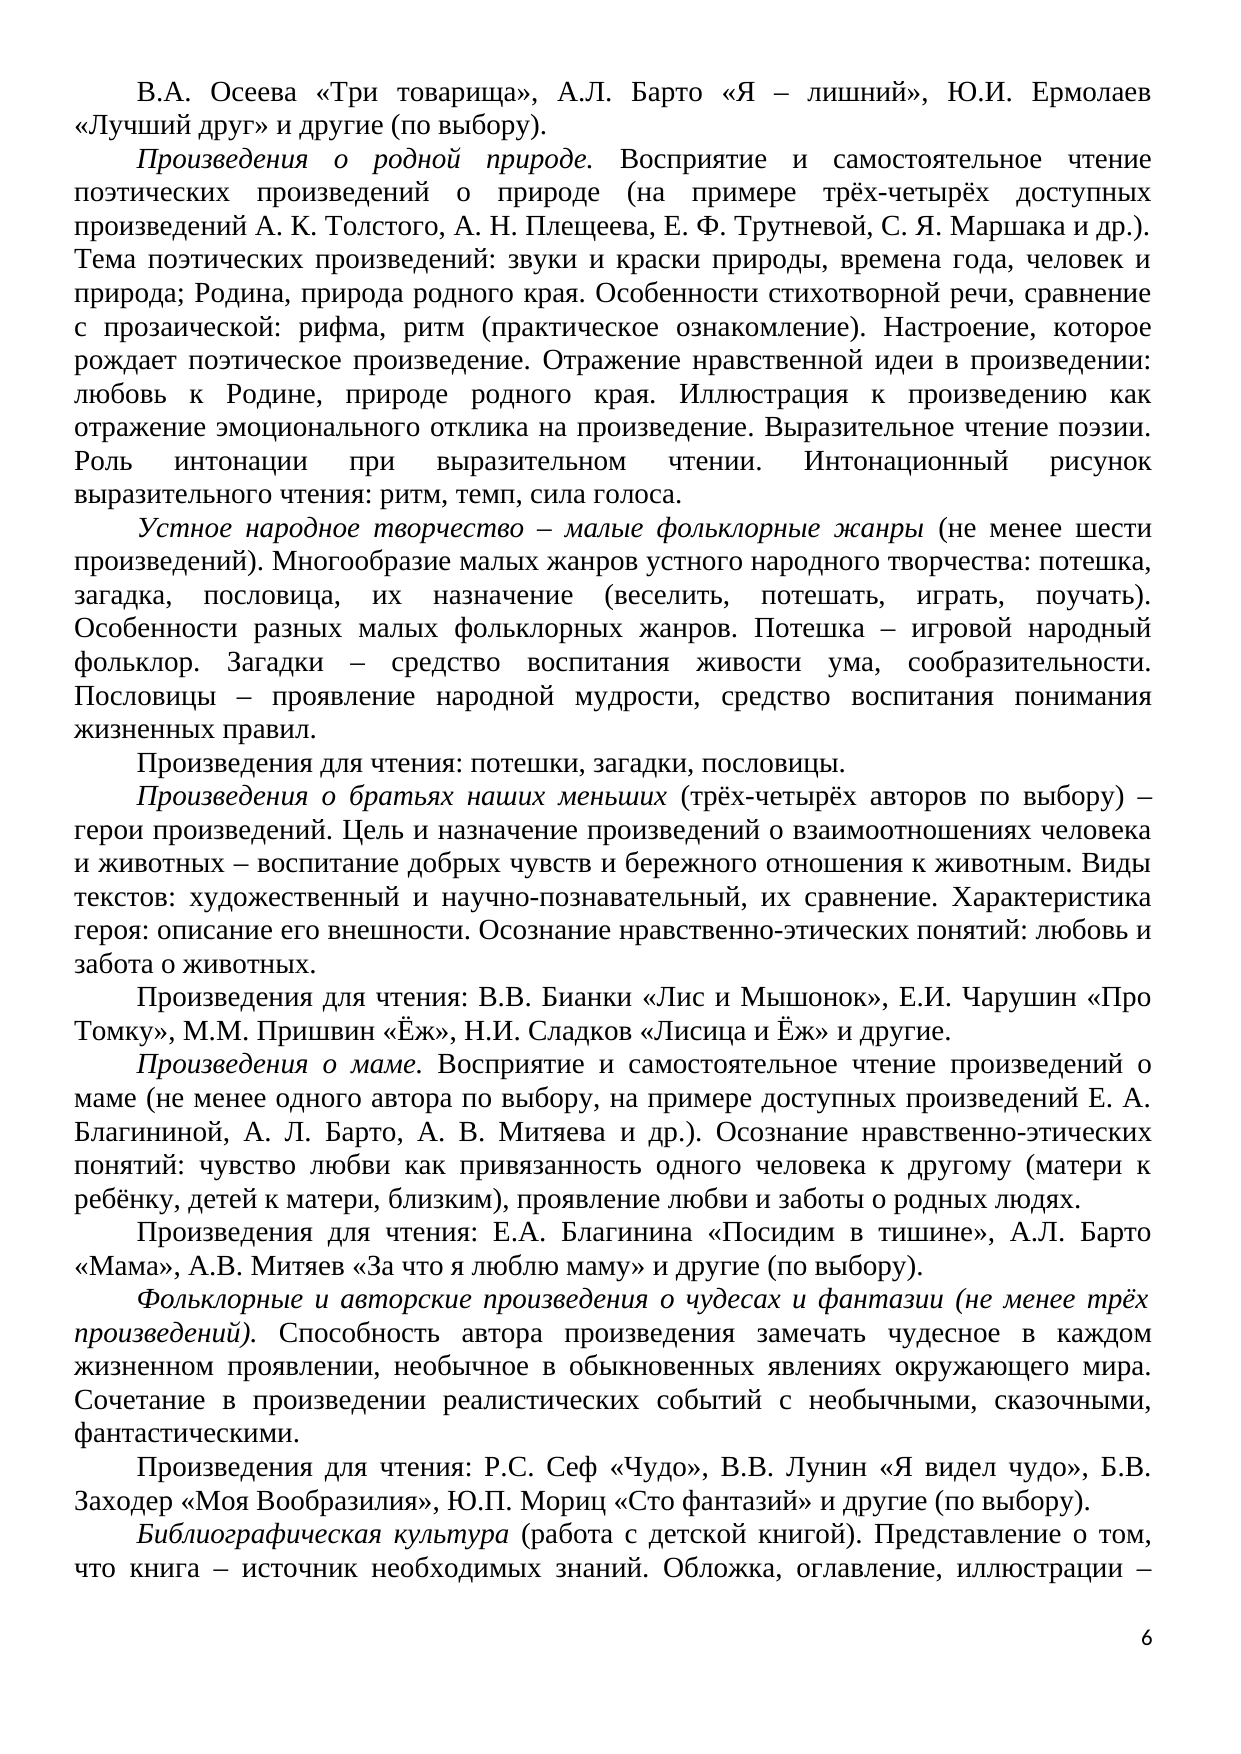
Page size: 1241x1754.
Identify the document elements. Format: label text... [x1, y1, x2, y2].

text Устное народное творчество – малые фольклорные жанры (не менее шести произведений). Многообразие малых жанров устного народного творчества: потешка, загадка, пословица, их назначение (веселить, потешать, играть, поучать). Особенности разных малых фольклорных жанров. Потешка – игровой народный фольклор. Загадки – средство воспитания живости ума, сообразительности. Пословицы – проявление народной мудрости, средство воспитания понимания жизненных правил. [74, 510, 1152, 745]
text Произведения для чтения: потешки, загадки, пословицы. [74, 745, 1152, 778]
text Произведения для чтения: Р.С. Сеф «Чудо», В.В. Лунин «Я видел чудо», Б.В. Заходер «Моя Вообразилия», Ю.П. Мориц «Сто фантазий» и другие (по выбору). [74, 1449, 1152, 1516]
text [74, 1516, 1152, 1583]
text В.А. Осеева «Три товарища», А.Л. Барто «Я – лишний», Ю.И. Ермолаев «Лучший друг» и другие (по выбору). [74, 74, 1152, 141]
text Произведения для чтения: Е.А. Благинина «Посидим в тишине», А.Л. Барто «Мама», А.В. Митяев «За что я люблю маму» и другие (по выбору). [74, 1214, 1152, 1281]
text Фольклорные и авторские произведения о чудесах и фантазии (не менее трёх произведений). Способность автора произведения замечать чудесное в каждом жизненном проявлении, необычное в обыкновенных явлениях окружающего мира. Сочетание в произведении реалистических событий с необычными, сказочными, фантастическими. [74, 1281, 1152, 1449]
text Произведения о родной природе. Восприятие и самостоятельное чтение поэтических произведений о природе (на примере трёх-четырёх доступных произведений А. К. Толстого, А. Н. Плещеева, Е. Ф. Трутневой, С. Я. Маршака и др.). Тема поэтических произведений: звуки и краски природы, времена года, человек и природа; Родина, природа родного края. Особенности стихотворной речи, сравнение с прозаической: рифма, ритм (практическое ознакомление). Настроение, которое рождает поэтическое произведение. Отражение нравственной идеи в произведении: любовь к Родине, природе родного края. Иллюстрация к произведению как отражение эмоционального отклика на произведение. Выразительное чтение поэзии. Роль интонации при выразительном чтении. Интонационный рисунок выразительного чтения: ритм, темп, сила голоса. [74, 141, 1152, 510]
text Произведения о братьях наших меньших (трёх-четырёх авторов по выбору) – герои произведений. Цель и назначение произведений о взаимоотношениях человека и животных – воспитание добрых чувств и бережного отношения к животным. Виды текстов: художественный и научно-познавательный, их сравнение. Характеристика героя: описание его внешности. Осознание нравственно-этических понятий: любовь и забота о животных. [74, 778, 1152, 979]
text Произведения для чтения: В.В. Бианки «Лис и Мышонок», Е.И. Чарушин «Про Томку», М.М. Пришвин «Ёж», Н.И. Сладков «Лисица и Ёж» и другие. [74, 979, 1152, 1047]
text Произведения о маме. Восприятие и самостоятельное чтение произведений о маме (не менее одного автора по выбору, на примере доступных произведений Е. А. Благининой, А. Л. Барто, А. В. Митяева и др.). Осознание нравственно-этических понятий: чувство любви как привязанность одного человека к другому (матери к ребёнку, детей к матери, близким), проявление любви и заботы о родных людях. [74, 1047, 1152, 1214]
